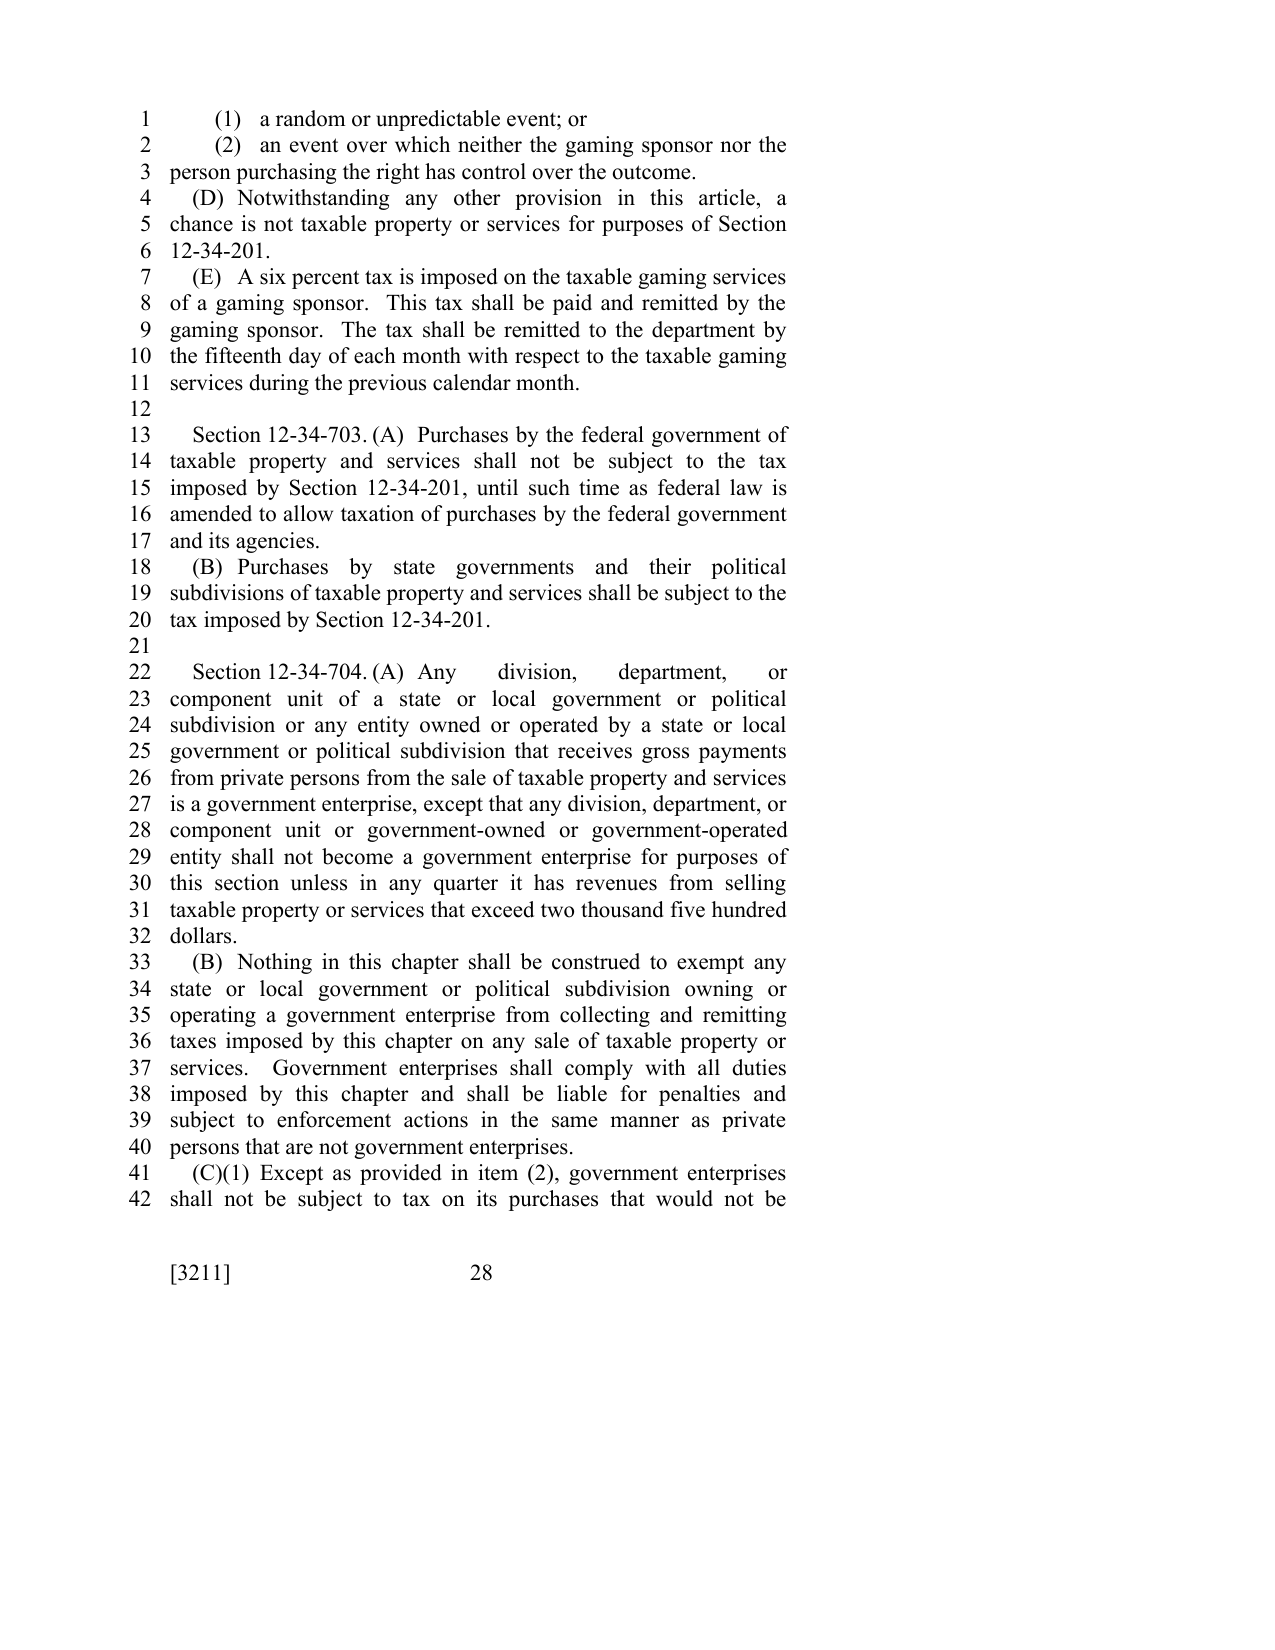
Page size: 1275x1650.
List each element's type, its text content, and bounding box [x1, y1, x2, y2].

text Section 12-34-703. (A) Purchases by the federal government of taxable property and services shall not be subject to the tax imposed by Section 12-34-201, until such time as federal law is amended to allow taxation of purchases by the federal government and its agencies. [169, 421, 787, 553]
text (D) Notwithstanding any other provision in this article, a chance is not taxable property or services for purposes of Section 12-34-201. [169, 184, 787, 263]
text (2) an event over which neither the gaming sponsor nor the person purchasing the right has control over the outcome. [169, 131, 787, 184]
text (B) Purchases by state governments and their political subdivisions of taxable property and services shall be subject to the tax imposed by Section 12-34-201. [169, 553, 787, 632]
text (B) Nothing in this chapter shall be construed to exempt any state or local government or political subdivision owning or operating a government enterprise from collecting and remitting taxes imposed by this chapter on any sale of taxable property or services. Government enterprises shall comply with all duties imposed by this chapter and shall be liable for penalties and subject to enforcement actions in the same manner as private persons that are not government enterprises. [169, 948, 787, 1159]
text (E) A six percent tax is imposed on the taxable gaming services of a gaming sponsor. This tax shall be paid and remitted by the gaming sponsor. The tax shall be remitted to the department by the fifteenth day of each month with respect to the taxable gaming services during the previous calendar month. [169, 263, 787, 395]
text (1) a random or unpredictable event; or [169, 105, 787, 131]
text Section 12-34-704. (A) Any division, department, or component unit of a state or local government or political subdivision or any entity owned or operated by a state or local government or political subdivision that receives gross payments from private persons from the sale of taxable property and services is a government enterprise, except that any division, department, or component unit or government-owned or government-operated entity shall not become a government enterprise for purposes of this section unless in any quarter it has revenues from selling taxable property or services that exceed two thousand five hundred dollars. [169, 658, 787, 948]
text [169, 1159, 787, 1212]
